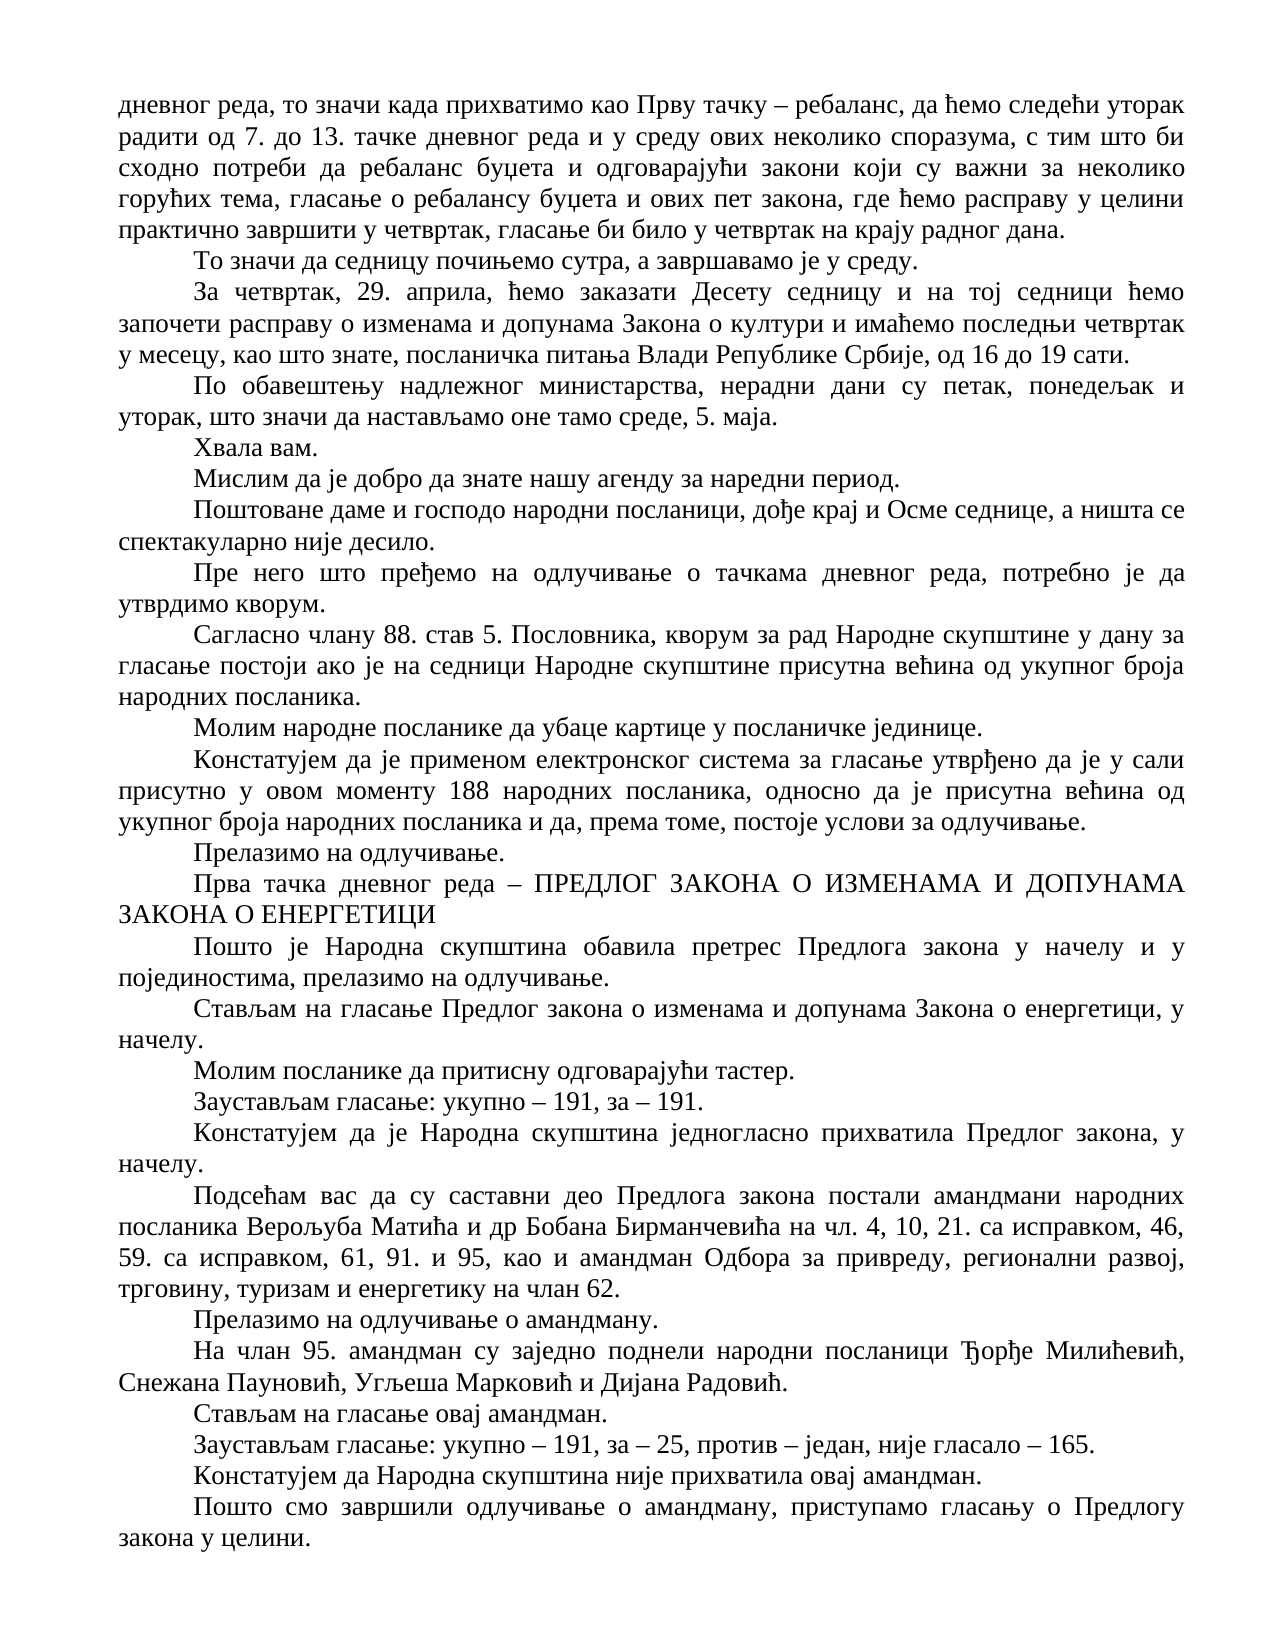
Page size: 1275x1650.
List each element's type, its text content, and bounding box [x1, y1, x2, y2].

text Молим посланике да притисну одговарајући тастер. [118, 1054, 1186, 1085]
text Подсећам вас да су саставни део Предлога закона постали амандмани народних посланика Верољуба Матића и др Бобана Бирманчевића на чл. 4, 10, 21. са исправком, 46, 59. са исправком, 61, 91. и 95, као и амандман Одбора за привреду, регионални развој, трговину, туризам и енергетику на члан 62. [118, 1179, 1186, 1303]
text Заустављам гласање: укупно – 191, за – 25, против – један, није гласало – 165. [118, 1428, 1186, 1459]
text То значи да седницу почињемо сутра, а завршавамо је у среду. [118, 244, 1186, 276]
text Пре него што пређемо на одлучивање о тачкама дневног реда, потребно је да утврдимо кворум. [118, 556, 1186, 618]
text На члан 95. амандман су заједно поднели народни посланици Ђорђе Милићевић, Снежана Пауновић, Угљеша Марковић и Дијана Радовић. [118, 1334, 1186, 1397]
text Прелазимо на одлучивање. [118, 836, 1186, 867]
text Поштоване даме и господо народни посланици, дође крај и Осме седнице, а ништа се спектакуларно није десило. [118, 493, 1186, 556]
text Пошто смо завршили одлучивање о амандману, приступамо гласању о Предлогу закона у целини. [118, 1490, 1186, 1552]
text Стављам на гласање Предлог закона о изменама и допунама Закона о енергетици, у начелу. [118, 992, 1186, 1054]
text Констатујем да Народна скупштина није прихватила овај амандман. [118, 1459, 1186, 1490]
text Констатујем да је Народна скупштина једногласно прихватила Предлог закона, у начелу. [118, 1116, 1186, 1179]
text Прелазимо на одлучивање о амандману. [118, 1303, 1186, 1334]
text Сагласно члану 88. став 5. Пословника, кворум за рад Народне скупштине у дану за гласање постоји ако је на седници Народне скупштине присутна већина од укупног броја народних посланика. [118, 618, 1186, 712]
text Хвала вам. [118, 431, 1186, 462]
text Молим народне посланике да убаце картице у посланичке јединице. [118, 712, 1186, 743]
text По обавештењу надлежног министарства, нерадни дани су петак, понедељак и уторак, што значи да настављамо оне тамо среде, 5. маја. [118, 369, 1186, 431]
text Прва тачка дневног реда – ПРЕДЛОГ ЗАКОНА О ИЗМЕНАМА И ДОПУНАМА ЗАКОНА О ЕНЕРГЕТИЦИ [118, 867, 1186, 929]
text За четвртак, 29. априла, ћемо заказати Десету седницу и на тој седници ћемо започети расправу о изменама и допунама Закона о култури и имаћемо последњи четвртак у месецу, као што знате, посланичка питања Влади Републике Србије, од 16 до 19 сати. [118, 276, 1186, 369]
text Заустављам гласање: укупно – 191, за – 191. [118, 1085, 1186, 1116]
text Мислим да је добро да знате нашу агенду за наредни период. [118, 462, 1186, 493]
text Стављам на гласање овај амандман. [118, 1397, 1186, 1428]
text Констатујем да је применом електронског система за гласање утврђено да је у сали присутно у овом моменту 188 народних посланика, односно да је присутна већина од укупног броја народних посланика и да, према томе, постоје услови за одлучивање. [118, 743, 1186, 836]
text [118, 89, 1186, 244]
text Пошто је Народна скупштина обавила претрес Предлога закона у начелу и у појединостима, прелазимо на одлучивање. [118, 929, 1186, 992]
